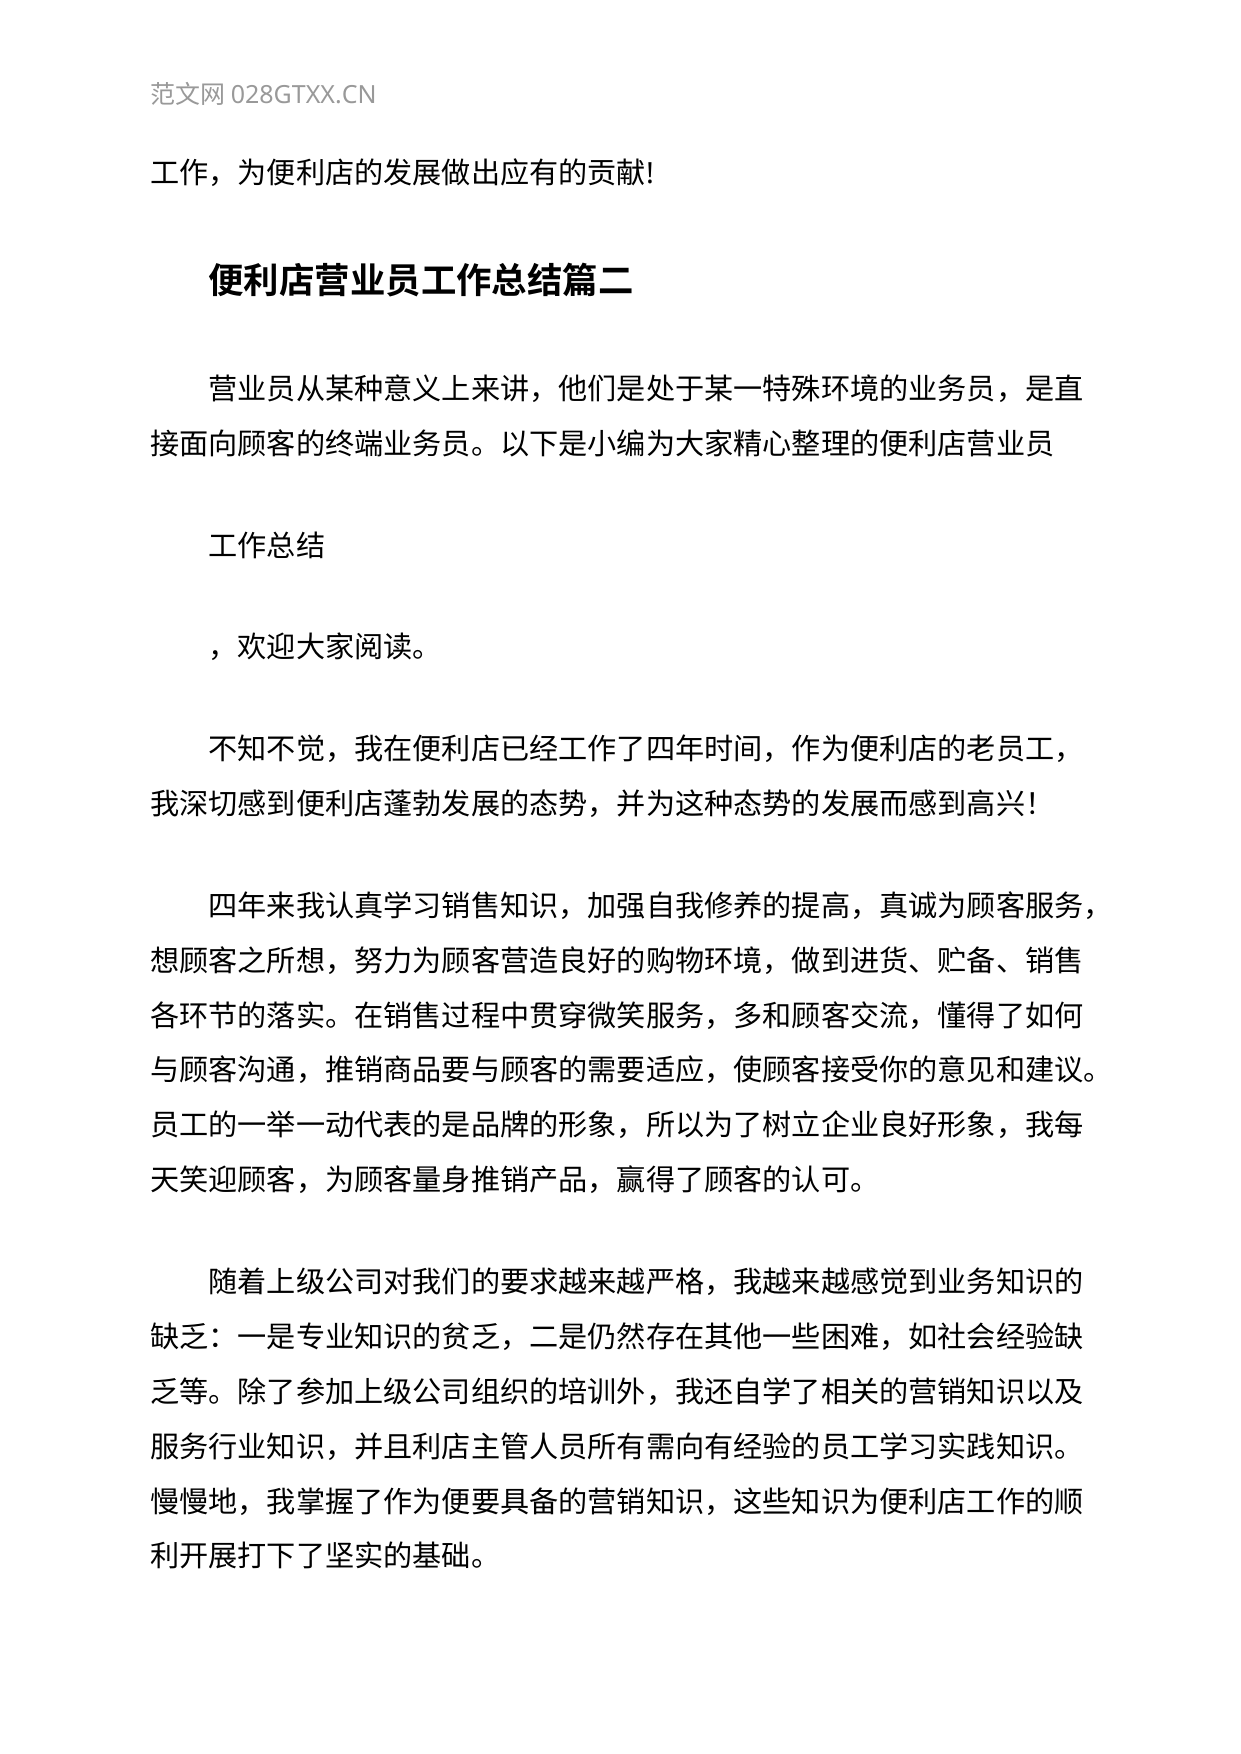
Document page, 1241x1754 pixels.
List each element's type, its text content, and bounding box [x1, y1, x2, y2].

text ，欢迎大家阅读。 [150, 624, 1090, 666]
text 四年来我认真学习销售知识，加强自我修养的提高，真诚为顾客服务，想顾客之所想，努力为顾客营造良好的购物环境，做到进货、贮备、销售各环节的落实。在销售过程中贯穿微笑服务，多和顾客交流，懂得了如何与顾客沟通，推销商品要与顾客的需要适应，使顾客接受你的意见和建议。员工的一举一动代表的是品牌的形象，所以为了树立企业良好形象，我每天笑迎顾客，为顾客量身推销产品，赢得了顾客的认可。 [150, 882, 1090, 1199]
text 工作总结 [150, 522, 1090, 564]
text 不知不觉，我在便利店已经工作了四年时间，作为便利店的老员工，我深切感到便利店蓬勃发展的态势，并为这种态势的发展而感到高兴！ [150, 726, 1090, 823]
text 随着上级公司对我们的要求越来越严格，我越来越感觉到业务知识的缺乏：一是专业知识的贫乏，二是仍然存在其他一些困难，如社会经验缺乏等。除了参加上级公司组织的培训外，我还自学了相关的营销知识以及服务行业知识，并且利店主管人员所有需向有经验的员工学习实践知识。慢慢地，我掌握了作为便要具备的营销知识，这些知识为便利店工作的顺利开展打下了坚实的基础。 [150, 1258, 1090, 1575]
text 便利店营业员工作总结篇二 [150, 252, 1090, 303]
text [150, 150, 1090, 192]
text 营业员从某种意义上来讲，他们是处于某一特殊环境的业务员，是直接面向顾客的终端业务员。以下是小编为大家精心整理的便利店营业员 [150, 365, 1090, 463]
